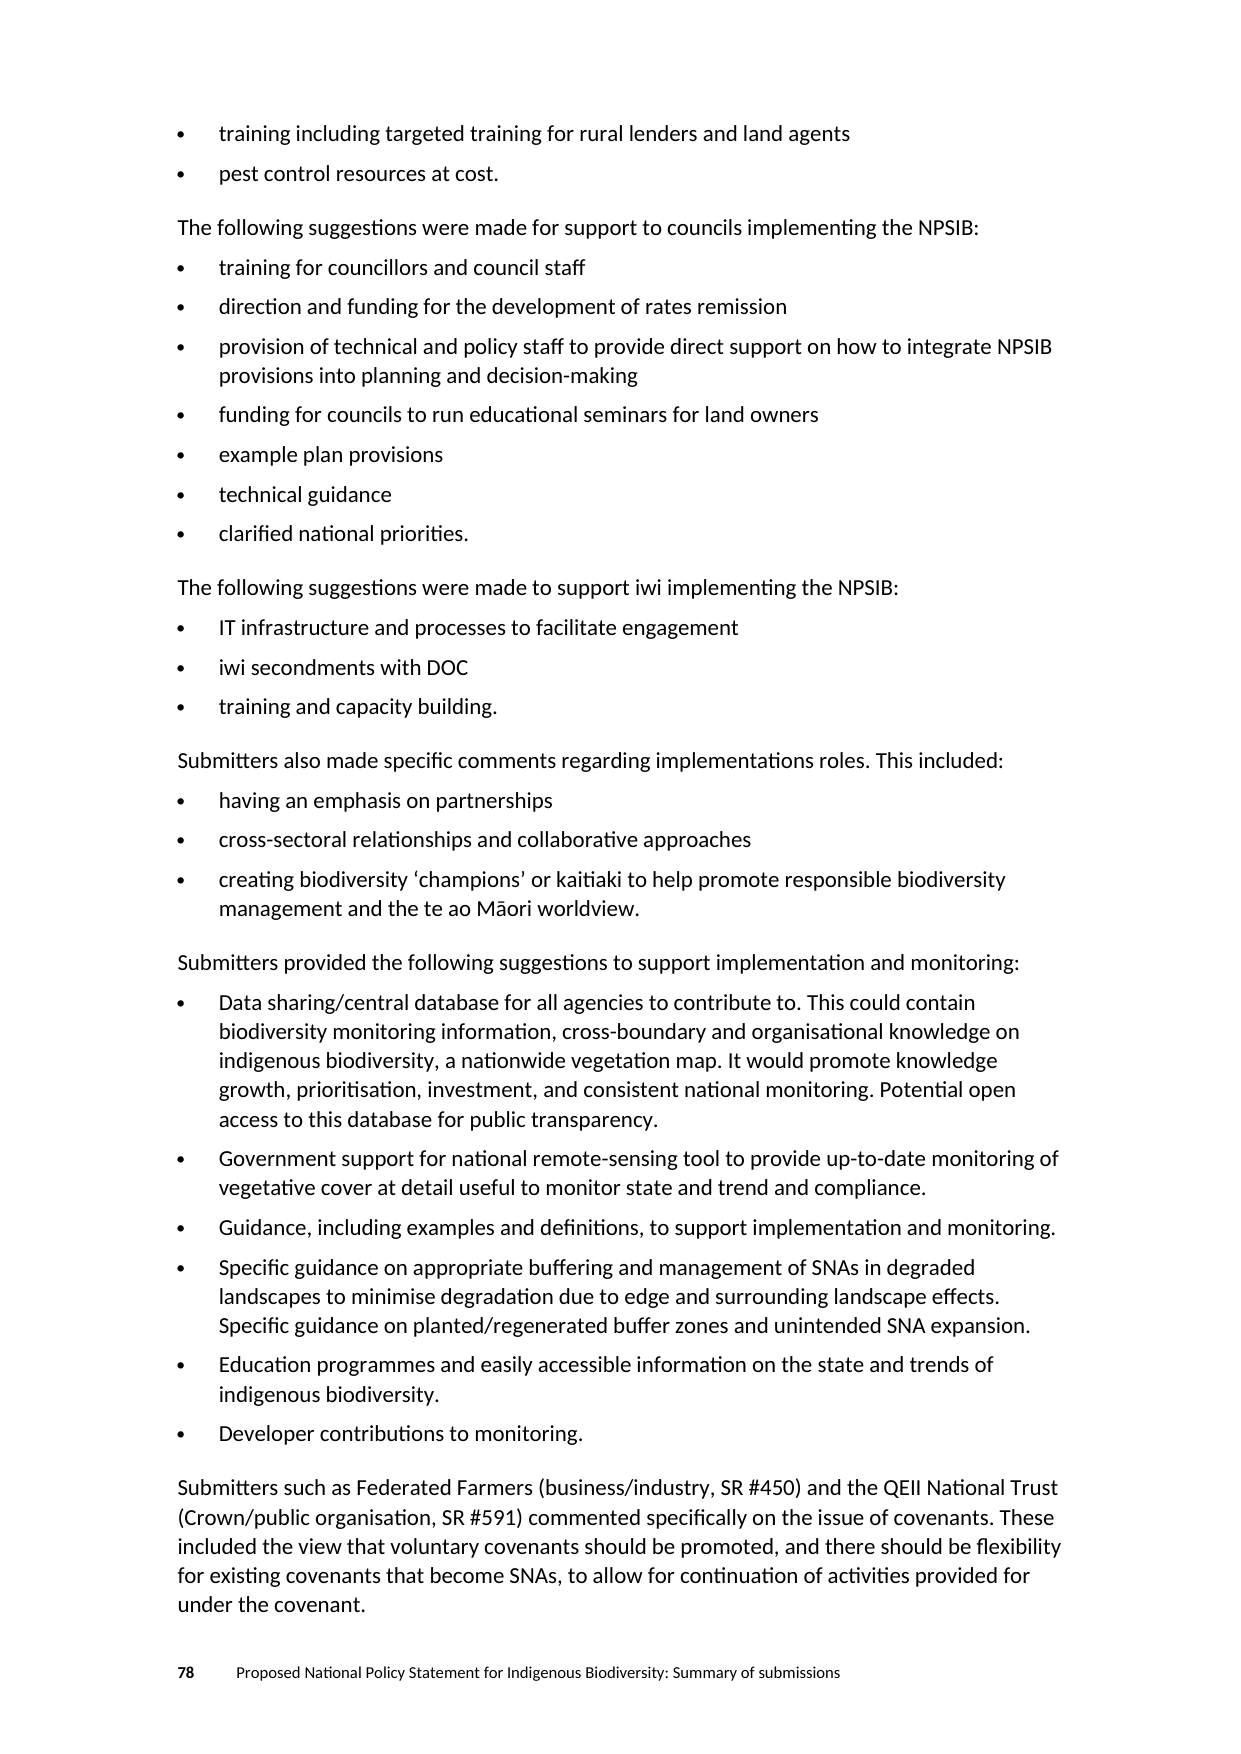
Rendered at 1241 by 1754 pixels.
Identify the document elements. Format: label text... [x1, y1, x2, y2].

text clarified national priorities. [177, 518, 1063, 547]
text iwi secondments with DOC [177, 651, 1063, 681]
text IT infrastructure and processes to facilitate engagement [177, 612, 1063, 641]
text training including targeted training for rural lenders and land agents [177, 118, 1063, 147]
text Developer contributions to monitoring. [177, 1418, 1063, 1447]
text having an emphasis on partnerships [177, 785, 1063, 814]
text provision of technical and policy staff to provide direct support on how to integrate NPSIB provisions into planning and decision-making [177, 331, 1063, 389]
text Specific guidance on appropriate buffering and management of SNAs in degraded landscapes to minimise degradation due to edge and surrounding landscape effects. Specific guidance on planted/regenerated buffer zones and unintended SNA expansion. [177, 1251, 1063, 1339]
text Guidance, including examples and definitions, to support implementation and monitoring. [177, 1212, 1063, 1241]
text Submitters such as Federated Farmers (business/industry, SR #450) and the QEII National Trust (Crown/public organisation, SR #591) commented specifically on the issue of covenants. These included the view that voluntary covenants should be promoted, and there should be flexibility for existing covenants that become SNAs, to allow for continuation of activities provided for under the covenant. [177, 1472, 1063, 1618]
text training for councillors and council staff [177, 251, 1063, 281]
text Submitters provided the following suggestions to support implementation and monitoring: [177, 947, 1063, 976]
text direction and funding for the development of rates remission [177, 291, 1063, 320]
text cross-sectoral relationships and collaborative approaches [177, 824, 1063, 853]
text Education programmes and easily accessible information on the state and trends of indigenous biodiversity. [177, 1349, 1063, 1408]
text pest control resources at cost. [177, 158, 1063, 187]
text training and capacity building. [177, 691, 1063, 720]
text funding for councils to run educational seminars for land owners [177, 399, 1063, 428]
text The following suggestions were made to support iwi implementing the NPSIB: [177, 572, 1063, 601]
text technical guidance [177, 478, 1063, 508]
text Data sharing/central database for all agencies to contribute to. This could contain biodiversity monitoring information, cross-boundary and organisational knowledge on indigenous biodiversity, a nationwide vegetation map. It would promote knowledge growth, prioritisation, investment, and consistent national monitoring. Potential open access to this database for public transparency. [177, 987, 1063, 1133]
text example plan provisions [177, 439, 1063, 468]
text creating biodiversity ‘champions’ or kaitiaki to help promote responsible biodiversity management and the te ao Māori worldview. [177, 864, 1063, 922]
text Government support for national remote-sensing tool to provide up-to-date monitoring of vegetative cover at detail useful to monitor state and trend and compliance. [177, 1143, 1063, 1201]
text The following suggestions were made for support to councils implementing the NPSIB: [177, 212, 1063, 241]
text Submitters also made specific comments regarding implementations roles. This included: [177, 745, 1063, 774]
